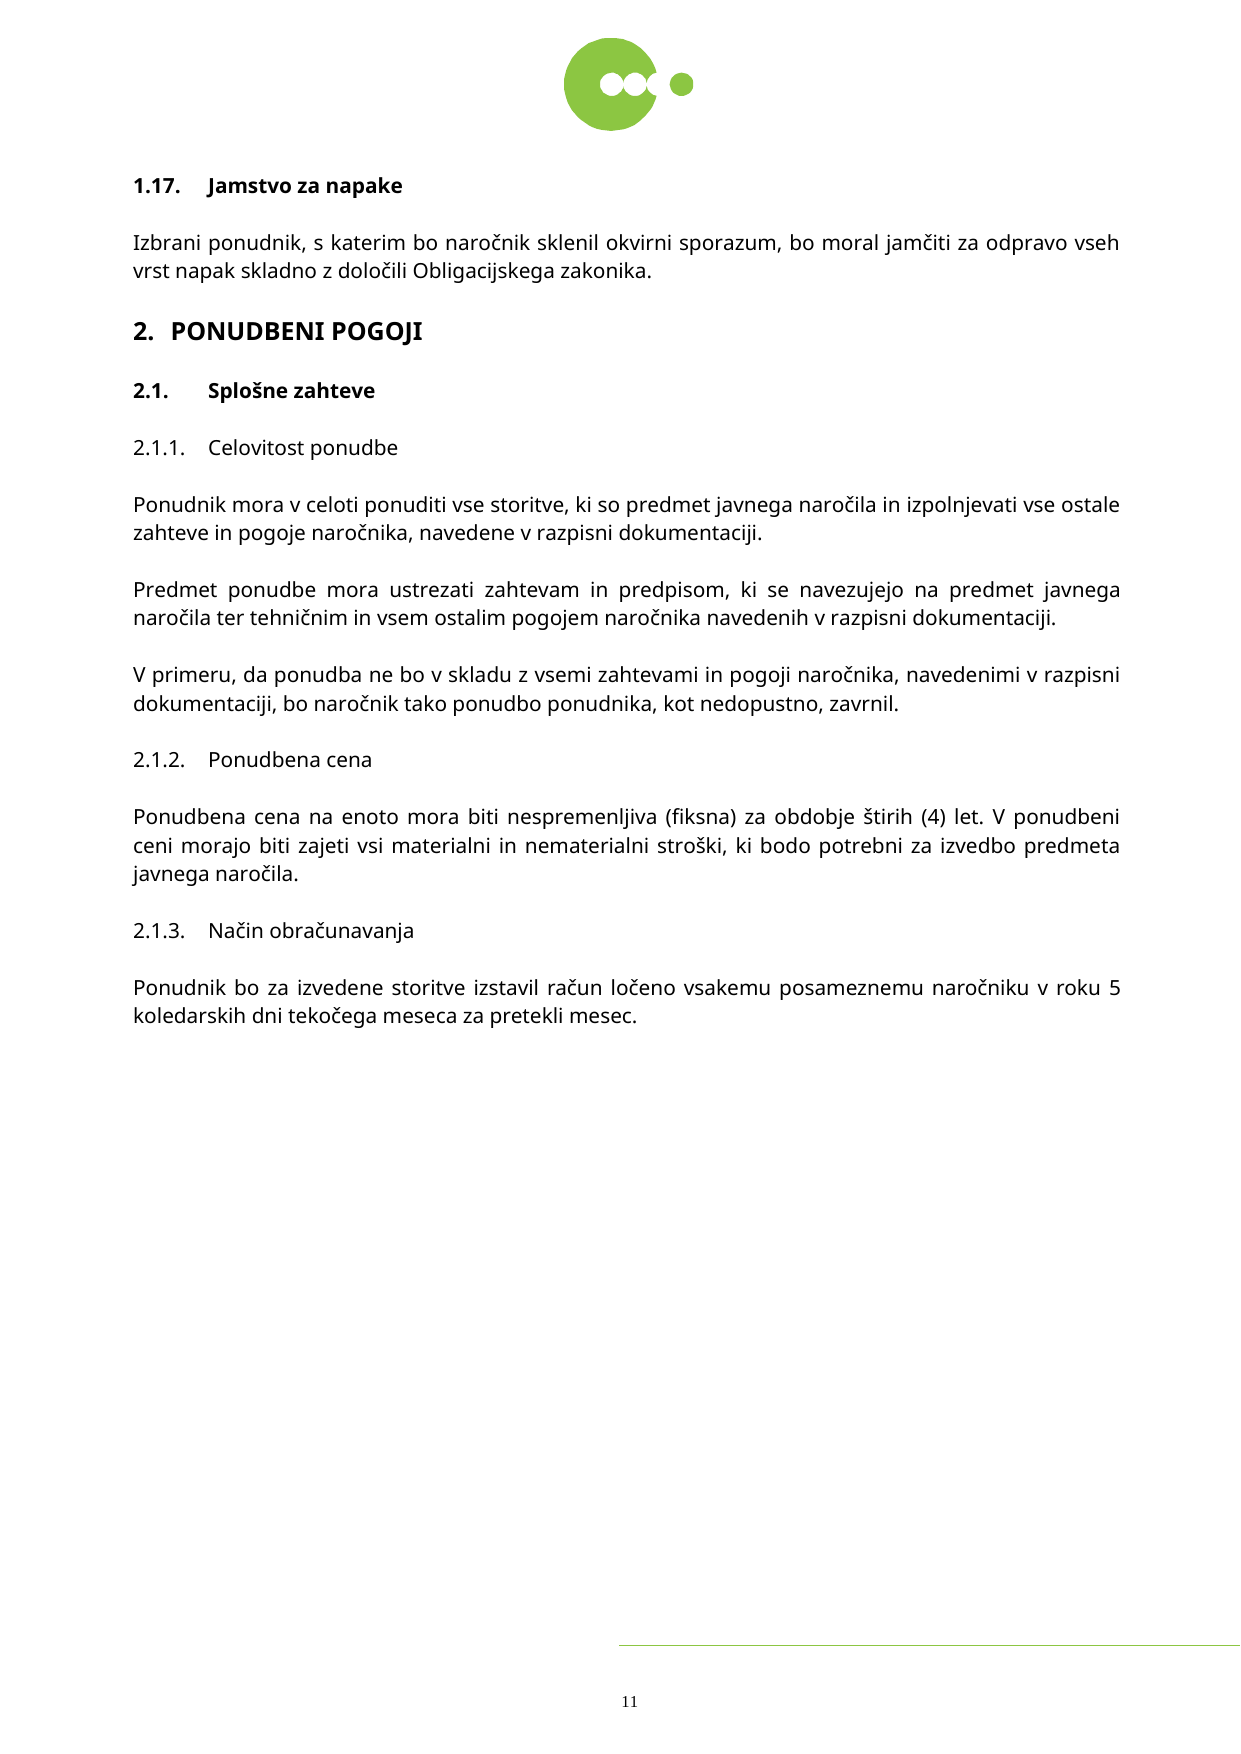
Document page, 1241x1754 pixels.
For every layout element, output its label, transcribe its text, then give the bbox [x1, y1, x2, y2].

list PONUDBENI POGOJI [133, 313, 1122, 347]
text Ponudnik mora v celoti ponuditi vse storitve, ki so predmet javnega naročila in izpolnjevati vse ostale zahteve in pogoje naročnika, navedene v razpisni dokumentaciji. [133, 490, 1122, 547]
text Predmet ponudbe mora ustrezati zahtevam in predpisom, ki se navezujejo na predmet javnega naročila ter tehničnim in vsem ostalim pogojem naročnika navedenih v razpisni dokumentaciji. [133, 575, 1122, 632]
list Celovitost ponudbe [133, 433, 1122, 461]
text Izbrani ponudnik, s katerim bo naročnik sklenil okvirni sporazum, bo moral jamčiti za odpravo vseh vrst napak skladno z določili Obligacijskega zakonika. [133, 228, 1122, 285]
list Način obračunavanja [133, 916, 1122, 945]
text Ponudbena cena na enoto mora biti nespremenljiva (fiksna) za obdobje štirih (4) let. V ponudbeni ceni morajo biti zajeti vsi materialni in nematerialni stroški, ki bodo potrebni za izvedbo predmeta javnega naročila. [133, 802, 1122, 888]
list Ponudbena cena [133, 746, 1122, 774]
list Splošne zahteve [133, 376, 1122, 404]
text Ponudnik bo za izvedene storitve izstavil račun ločeno vsakemu posameznemu naročniku v roku 5 koledarskih dni tekočega meseca za pretekli mesec. [133, 973, 1122, 1030]
list Jamstvo za napake [133, 171, 1122, 200]
text V primeru, da ponudba ne bo v skladu z vsemi zahtevami in pogoji naročnika, navedenimi v razpisni dokumentaciji, bo naročnik tako ponudbo ponudnika, kot nedopustno, zavrnil. [133, 660, 1122, 717]
